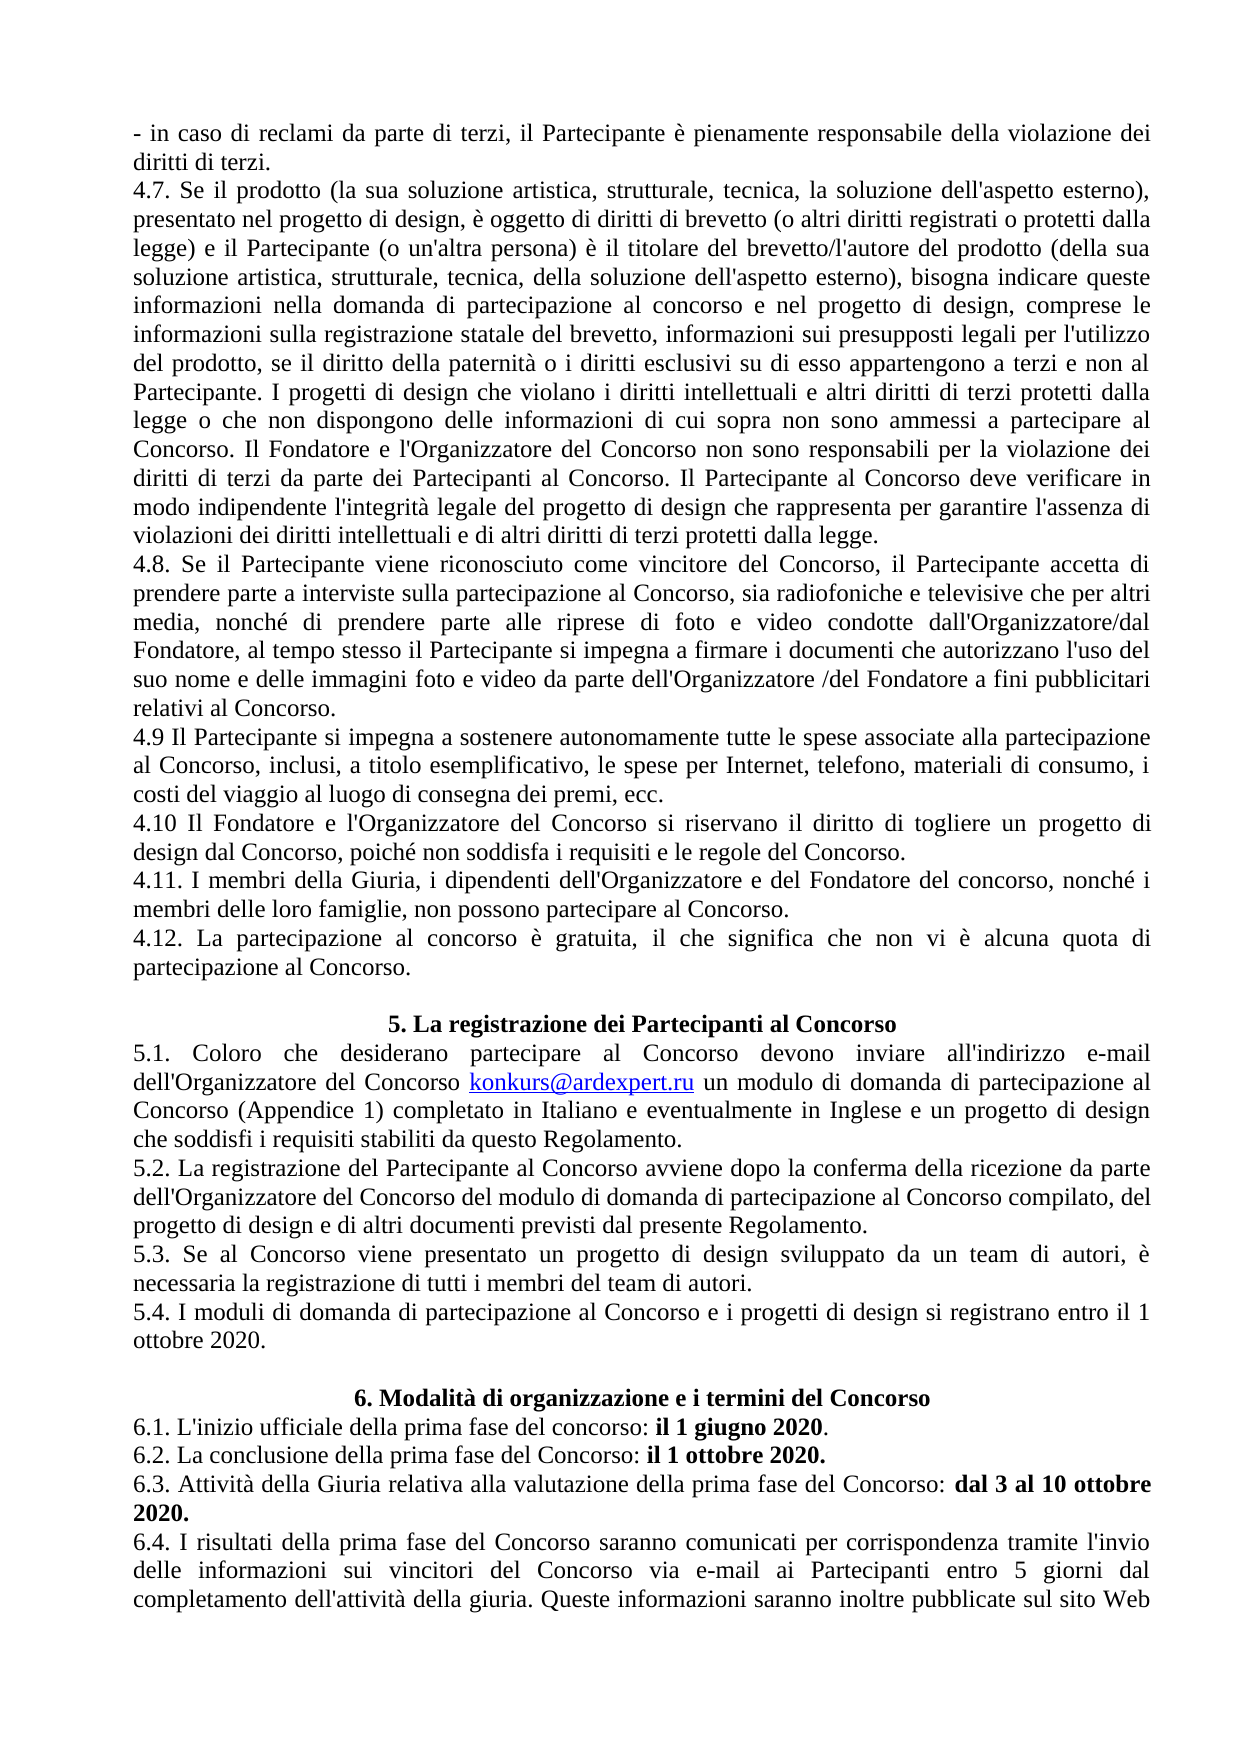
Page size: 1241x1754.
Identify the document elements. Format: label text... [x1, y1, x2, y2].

text 5.4. I moduli di domanda di partecipazione al Concorso e i progetti di design si registrano entro il 1 ottobre 2020. [133, 1297, 1152, 1354]
text 4.7. Se il prodotto (la sua soluzione artistica, strutturale, tecnica, la soluzione dell'aspetto esterno), presentato nel progetto di design, è oggetto di diritti di brevetto (o altri diritti registrati o protetti dalla legge) e il Partecipante (o un'altra persona) è il titolare del brevetto/l'autore del prodotto (della sua soluzione artistica, strutturale, tecnica, della soluzione dell'aspetto esterno), bisogna indicare queste informazioni nella domanda di partecipazione al concorso e nel progetto di design, comprese le informazioni sulla registrazione statale del brevetto, informazioni sui presupposti legali per l'utilizzo del prodotto, se il diritto della paternità o i diritti esclusivi su di esso appartengono a terzi e non al Partecipante. I progetti di design che violano i diritti intellettuali e altri diritti di terzi protetti dalla legge o che non dispongono delle informazioni di cui sopra non sono ammessi a partecipare al Concorso. Il Fondatore e l'Organizzatore del Concorso non sono responsabili per la violazione dei diritti di terzi da parte dei Partecipanti al Concorso. Il Partecipante al Concorso deve verificare in modo indipendente l'integrità legale del progetto di design che rappresenta per garantire l'assenza di violazioni dei diritti intellettuali e di altri diritti di terzi protetti dalla legge. [133, 176, 1152, 549]
text 5. La registrazione dei Partecipanti al Concorso [133, 1009, 1152, 1038]
text 4.11. I membri della Giuria, i dipendenti dell'Organizzatore e del Fondatore del concorso, nonché i membri delle loro famiglie, non possono partecipare al Concorso. [133, 866, 1152, 923]
text 6.1. L'inizio ufficiale della prima fase del concorso: il 1 giugno 2020. [133, 1412, 1152, 1441]
text 4.8. Se il Partecipante viene riconosciuto come vincitore del Concorso, il Partecipante accetta di prendere parte a interviste sulla partecipazione al Concorso, sia radiofoniche e televisive che per altri media, nonché di prendere parte alle riprese di foto e video condotte dall'Organizzatore/dal Fondatore, al tempo stesso il Partecipante si impegna a firmare i documenti che autorizzano l'uso del suo nome e delle immagini foto e video da parte dell'Organizzatore /del Fondatore a fini pubblicitari relativi al Concorso. [133, 549, 1152, 722]
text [133, 1527, 1152, 1613]
text 5.2. La registrazione del Partecipante al Concorso avviene dopo la conferma della ricezione da parte dell'Organizzatore del Concorso del modulo di domanda di partecipazione al Concorso compilato, del progetto di design e di altri documenti previsti dal presente Regolamento. [133, 1153, 1152, 1239]
text 4.10 Il Fondatore e l'Organizzatore del Concorso si riservano il diritto di togliere un progetto di design dal Concorso, poiché non soddisfa i requisiti e le regole del Concorso. [133, 808, 1152, 866]
text 5.3. Se al Concorso viene presentato un progetto di design sviluppato da un team di autori, è necessaria la registrazione di tutti i membri del team di autori. [133, 1239, 1152, 1297]
text 6. Modalità di organizzazione e i termini del Concorso [133, 1383, 1152, 1412]
text - in caso di reclami da parte di terzi, il Partecipante è pienamente responsabile della violazione dei diritti di terzi. [133, 118, 1152, 176]
text 5.1. Coloro che desiderano partecipare al Concorso devono inviare all'indirizzo e-mail dell'Organizzatore del Concorso konkurs@ardexpert.ru un modulo di domanda di partecipazione al Concorso (Appendice 1) completato in Italiano e eventualmente in Inglese e un progetto di design che soddisfi i requisiti stabiliti da questo Regolamento. [133, 1038, 1152, 1153]
text 4.9 Il Partecipante si impegna a sostenere autonomamente tutte le spese associate alla partecipazione al Concorso, inclusi, a titolo esemplificativo, le spese per Internet, telefono, materiali di consumo, i costi del viaggio al luogo di consegna dei premi, ecc. [133, 722, 1152, 808]
text 6.2. La conclusione della prima fase del Concorso: il 1 ottobre 2020. [133, 1441, 1152, 1469]
text 6.3. Attività della Giuria relativa alla valutazione della prima fase del Concorso: dal 3 al 10 ottobre 2020. [133, 1469, 1152, 1527]
text 4.12. La partecipazione al concorso è gratuita, il che significa che non vi è alcuna quota di partecipazione al Concorso. [133, 923, 1152, 981]
